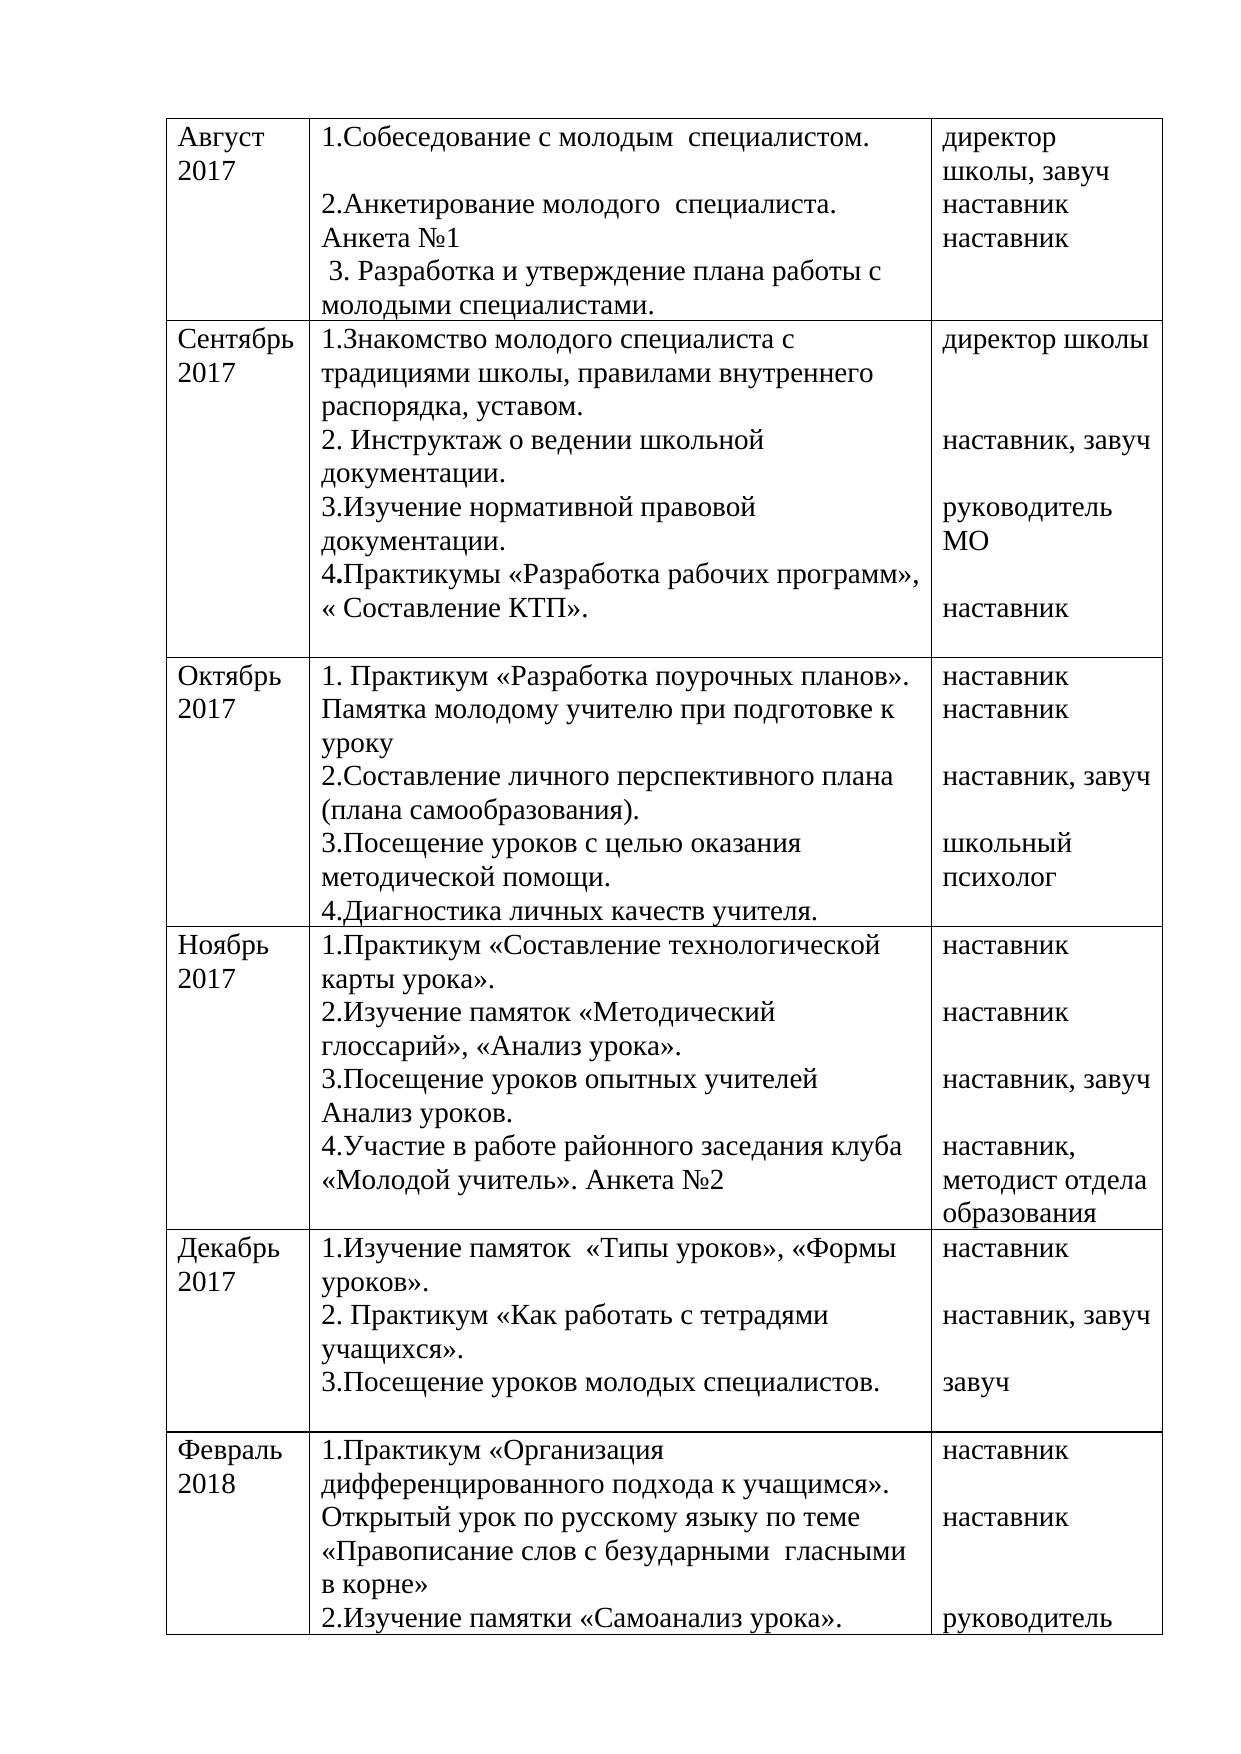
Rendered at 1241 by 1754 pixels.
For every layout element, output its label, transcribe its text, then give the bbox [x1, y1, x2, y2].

table_cell наставник наставник, завуч завуч [932, 1230, 1162, 1431]
table_cell 1.Практикум «Составление технологической карты урока». 2.Изучение памяток «Методический глоссарий», «Анализ урока». 3.Посещение уроков опытных учителей Анализ уроков. 4.Участие в работе районного заседания клуба «Молодой учитель». Анкета №2 [310, 927, 931, 1229]
table_cell наставник наставник наставник, завуч наставник, методист отдела образования [932, 927, 1162, 1229]
table_cell 1.Изучение памяток «Типы уроков», «Формы уроков». 2. Практикум «Как работать с тетрадями учащихся». 3.Посещение уроков молодых специалистов. [310, 1230, 931, 1431]
table_cell 1.Собеседование с молодым специалистом. 2.Анкетирование молодого специалиста. Анкета №1 3. Разработка и утверждение плана работы с молодыми специалистами. [310, 119, 931, 320]
table_cell Октябрь 2017 [167, 658, 309, 926]
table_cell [310, 1433, 931, 1634]
table_cell Ноябрь 2017 [167, 927, 309, 1229]
table_cell Февраль 2018 [167, 1433, 309, 1634]
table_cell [932, 1433, 1162, 1634]
table_cell наставник наставник наставник, завуч школьный психолог [932, 658, 1162, 926]
table_cell Сентябрь 2017 [167, 321, 309, 657]
table_cell Декабрь 2017 [167, 1230, 309, 1431]
table_cell 1.Знакомство молодого специалиста с традициями школы, правилами внутреннего распорядка, уставом. 2. Инструктаж о ведении школьной документации. 3.Изучение нормативной правовой документации. 4.Практикумы «Разработка рабочих программ», « Составление КТП». [310, 321, 931, 657]
table_cell директор школы, завуч наставник наставник [932, 119, 1162, 320]
table_cell директор школы наставник, завуч руководитель МО наставник [932, 321, 1162, 657]
table_cell 1. Практикум «Разработка поурочных планов». Памятка молодому учителю при подготовке к уроку 2.Составление личного перспективного плана (плана самообразования). 3.Посещение уроков с целью оказания методической помощи. 4.Диагностика личных качеств учителя. [310, 658, 931, 926]
table_cell Август 2017 [167, 119, 309, 320]
